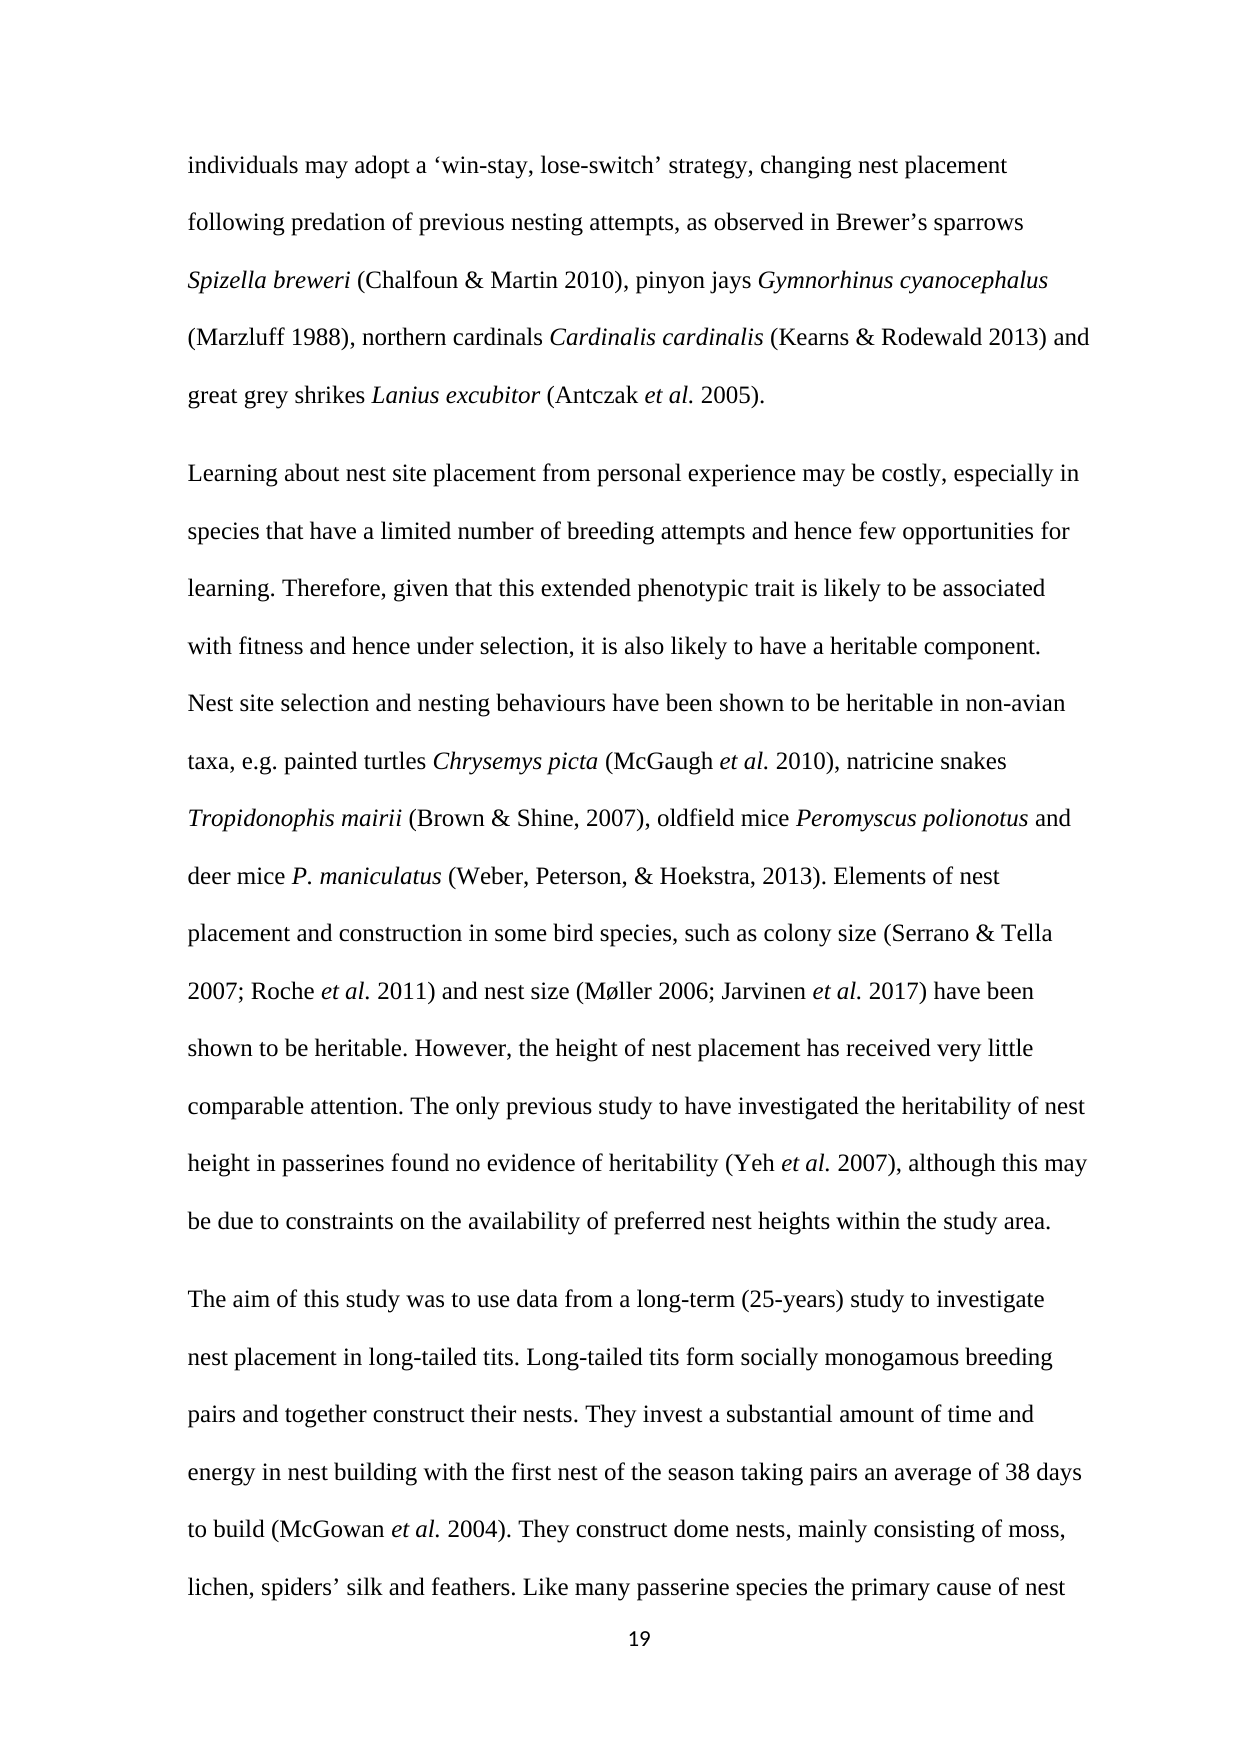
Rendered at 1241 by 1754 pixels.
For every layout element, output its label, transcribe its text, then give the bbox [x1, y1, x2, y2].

text Learning about nest site placement from personal experience may be costly, especially in species that have a limited number of breeding attempts and hence few opportunities for learning. Therefore, given that this extended phenotypic trait is likely to be associated with fitness and hence under selection, it is also likely to have a heritable component. Nest site selection and nesting behaviours have been shown to be heritable in non-avian taxa, e.g. painted turtles Chrysemys picta (McGaugh et al. 2010), natricine snakes Tropidonophis mairii (Brown & Shine, 2007), oldfield mice Peromyscus polionotus and deer mice P. maniculatus (Weber, Peterson, & Hoekstra, 2013). Elements of nest placement and construction in some bird species, such as colony size (Serrano & Tella 2007; Roche et al. 2011) and nest size (Møller 2006; Jarvinen et al. 2017) have been shown to be heritable. However, the height of nest placement has received very little comparable attention. The only previous study to have investigated the heritability of nest height in passerines found no evidence of heritability (Yeh et al. 2007), although this may be due to constraints on the availability of preferred nest heights within the study area. [187, 458, 1090, 1234]
